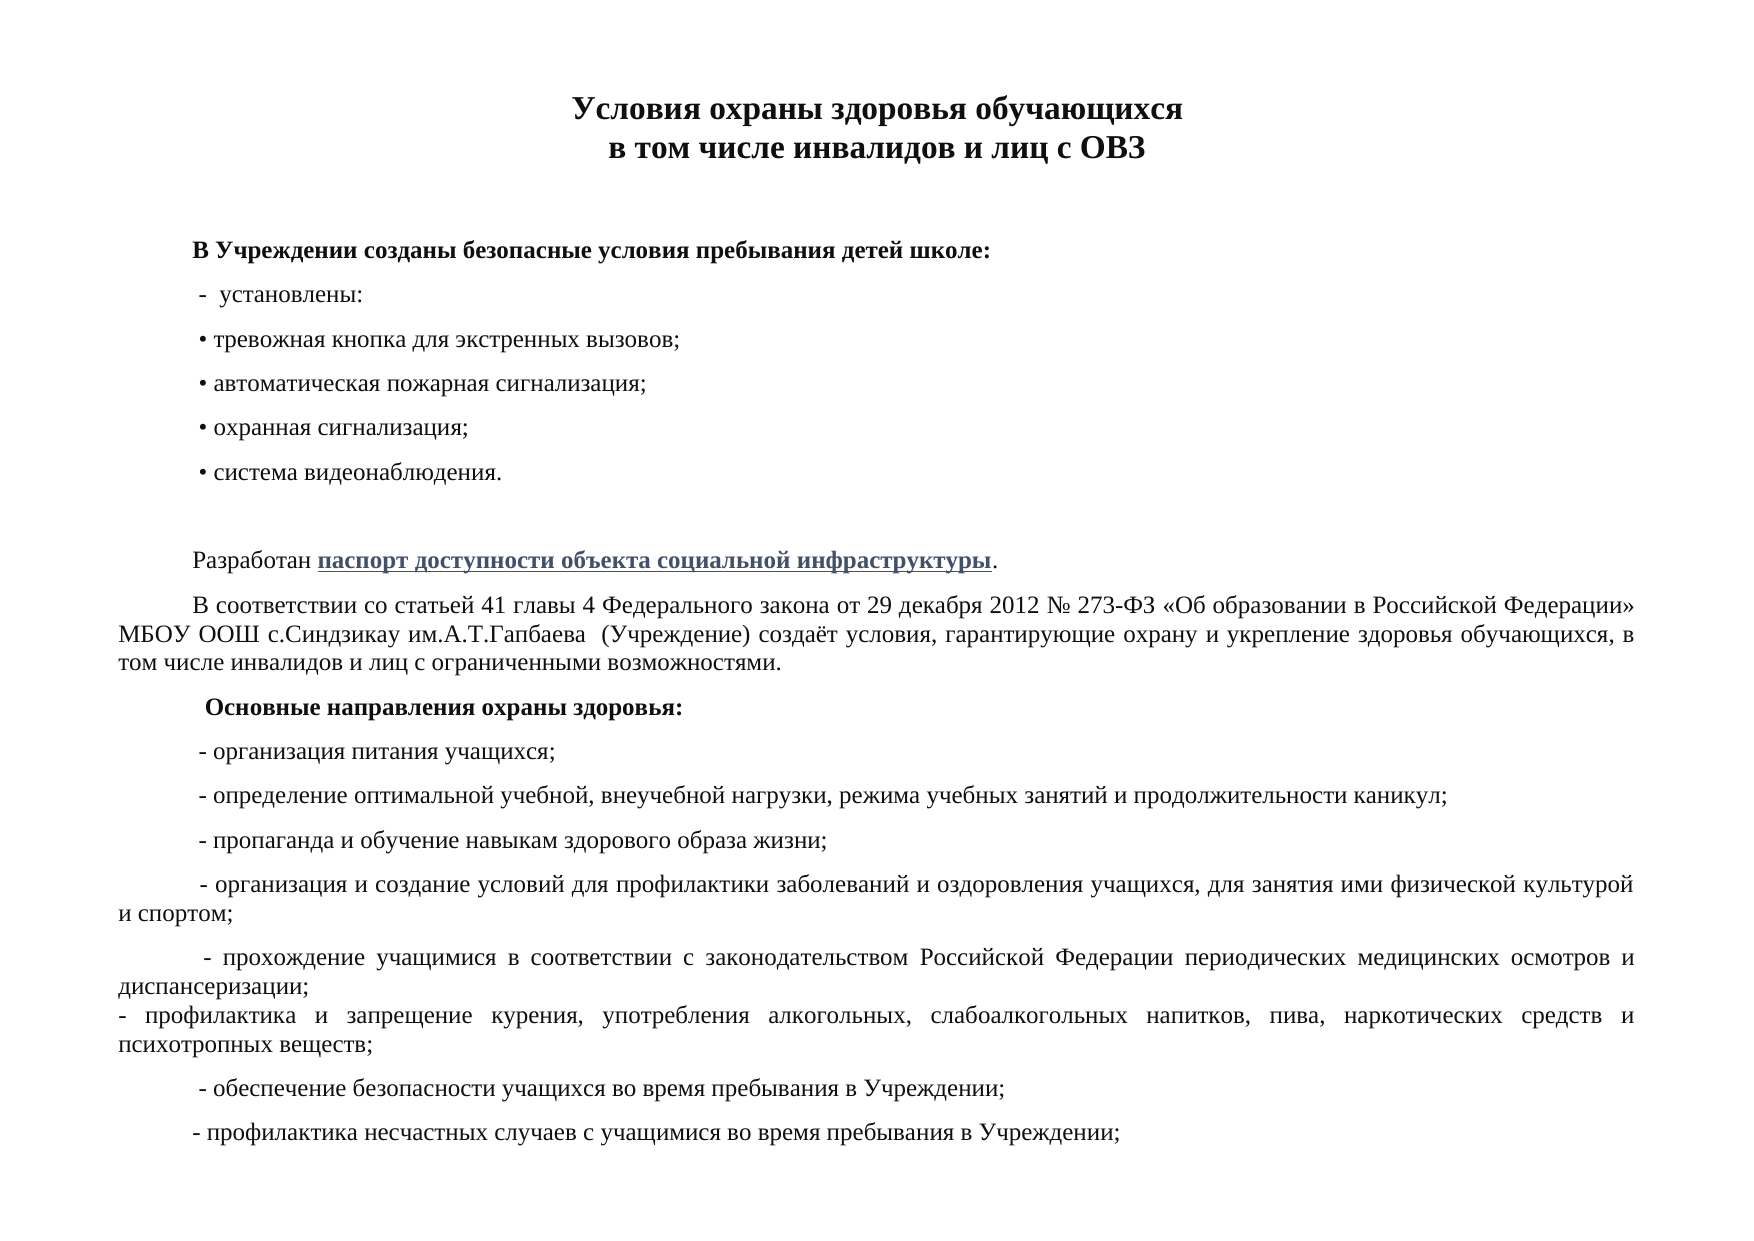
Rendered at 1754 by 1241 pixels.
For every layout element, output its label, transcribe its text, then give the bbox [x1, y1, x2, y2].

text • тревожная кнопка для экстренных вызовов; [118, 324, 1636, 352]
text Основные направления охраны здоровья: [118, 692, 1636, 721]
text В соответствии со статьей 41 главы 4 Федерального закона от 29 декабря 2012 № 273-ФЗ «Об образовании в Российской Федерации» МБОУ ООШ с.Синдзикау им.А.Т.Гапбаева (Учреждение) создаёт условия, гарантирующие охрану и укрепление здоровья обучающихся, в том числе инвалидов и лиц с ограниченными возможностями. [118, 590, 1636, 676]
text - прохождение учащимися в соответствии с законодательством Российской Федерации периодических медицинских осмотров и диспансеризации; - профилактика и запрещение курения, употребления алкогольных, слабоалкогольных напитков, пива, наркотических средств и психотропных веществ; [118, 942, 1636, 1057]
text - организация питания учащихся; [118, 736, 1636, 765]
text • система видеонаблюдения. [118, 457, 1636, 486]
text В Учреждении созданы безопасные условия пребывания детей школе: [118, 235, 1636, 264]
text Условия охраны здоровья обучающихся в том числе инвалидов и лиц с ОВЗ [118, 89, 1636, 165]
text - установлены: [118, 279, 1636, 308]
text Разработан паспорт доступности объекта социальной инфраструктуры. [118, 546, 1636, 574]
text • автоматическая пожарная сигнализация; [118, 368, 1636, 397]
text - определение оптимальной учебной, внеучебной нагрузки, режима учебных занятий и продолжительности каникул; [118, 781, 1636, 809]
text - профилактика несчастных случаев с учащимися во время пребывания в Учреждении; [118, 1117, 1636, 1146]
text - обеспечение безопасности учащихся во время пребывания в Учреждении; [118, 1073, 1636, 1102]
text • охранная сигнализация; [118, 412, 1636, 441]
text - организация и создание условий для профилактики заболеваний и оздоровления учащихся, для занятия ими физической культурой и спортом; [118, 869, 1636, 927]
text - пропаганда и обучение навыкам здорового образа жизни; [118, 825, 1636, 854]
